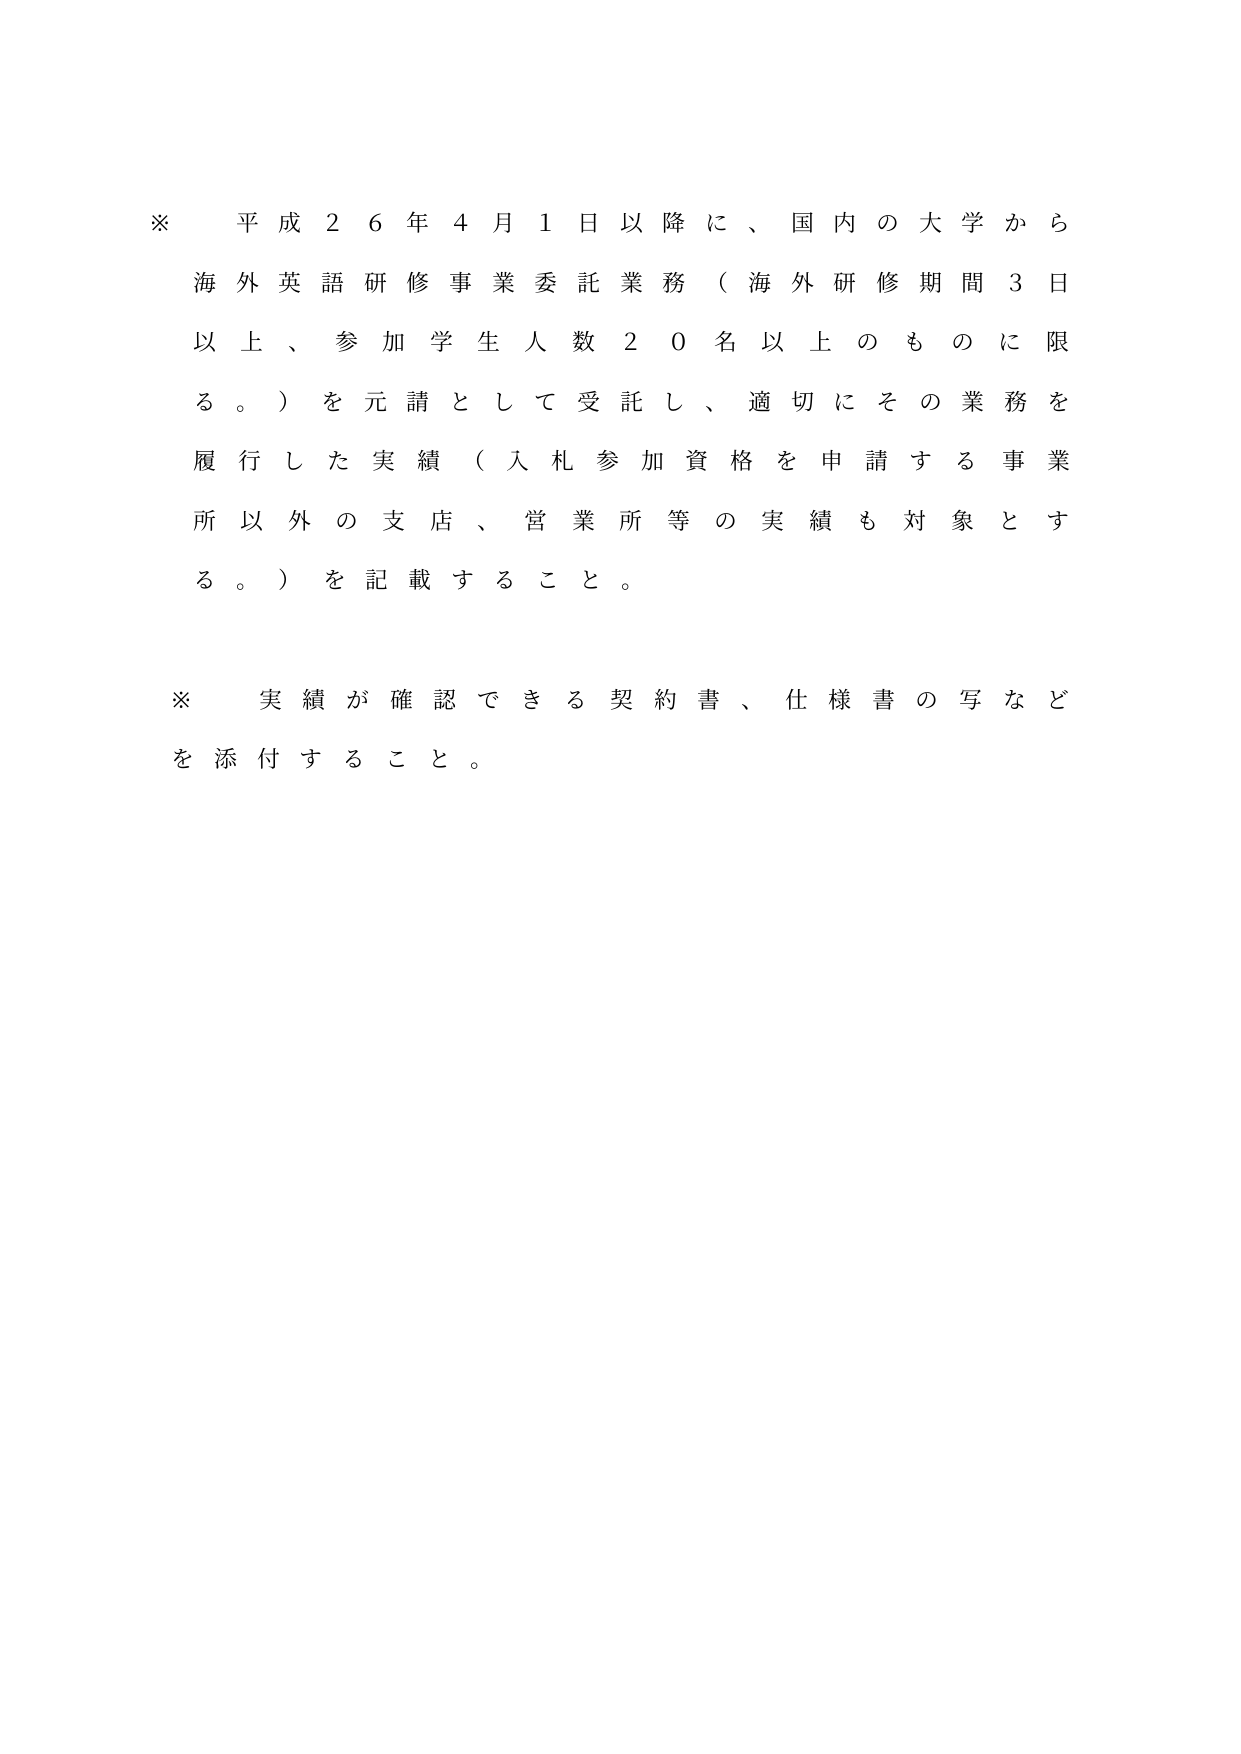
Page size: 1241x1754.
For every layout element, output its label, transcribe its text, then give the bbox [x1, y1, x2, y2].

text ※ 平成２６年４月１日以降に、国内の大学から海外英語研修事業委託業務（海外研修期間３日以上、参加学生人数２０名以上のものに限る。）を元請として受託し、適切にその業務を履行した実績（入札参加資格を申請する事業所以外の支店、営業所等の実績も対象とする。）を記載すること。 [150, 192, 1090, 609]
text ※ 実績が確認できる契約書、仕様書の写などを添付すること。 [161, 668, 1090, 788]
